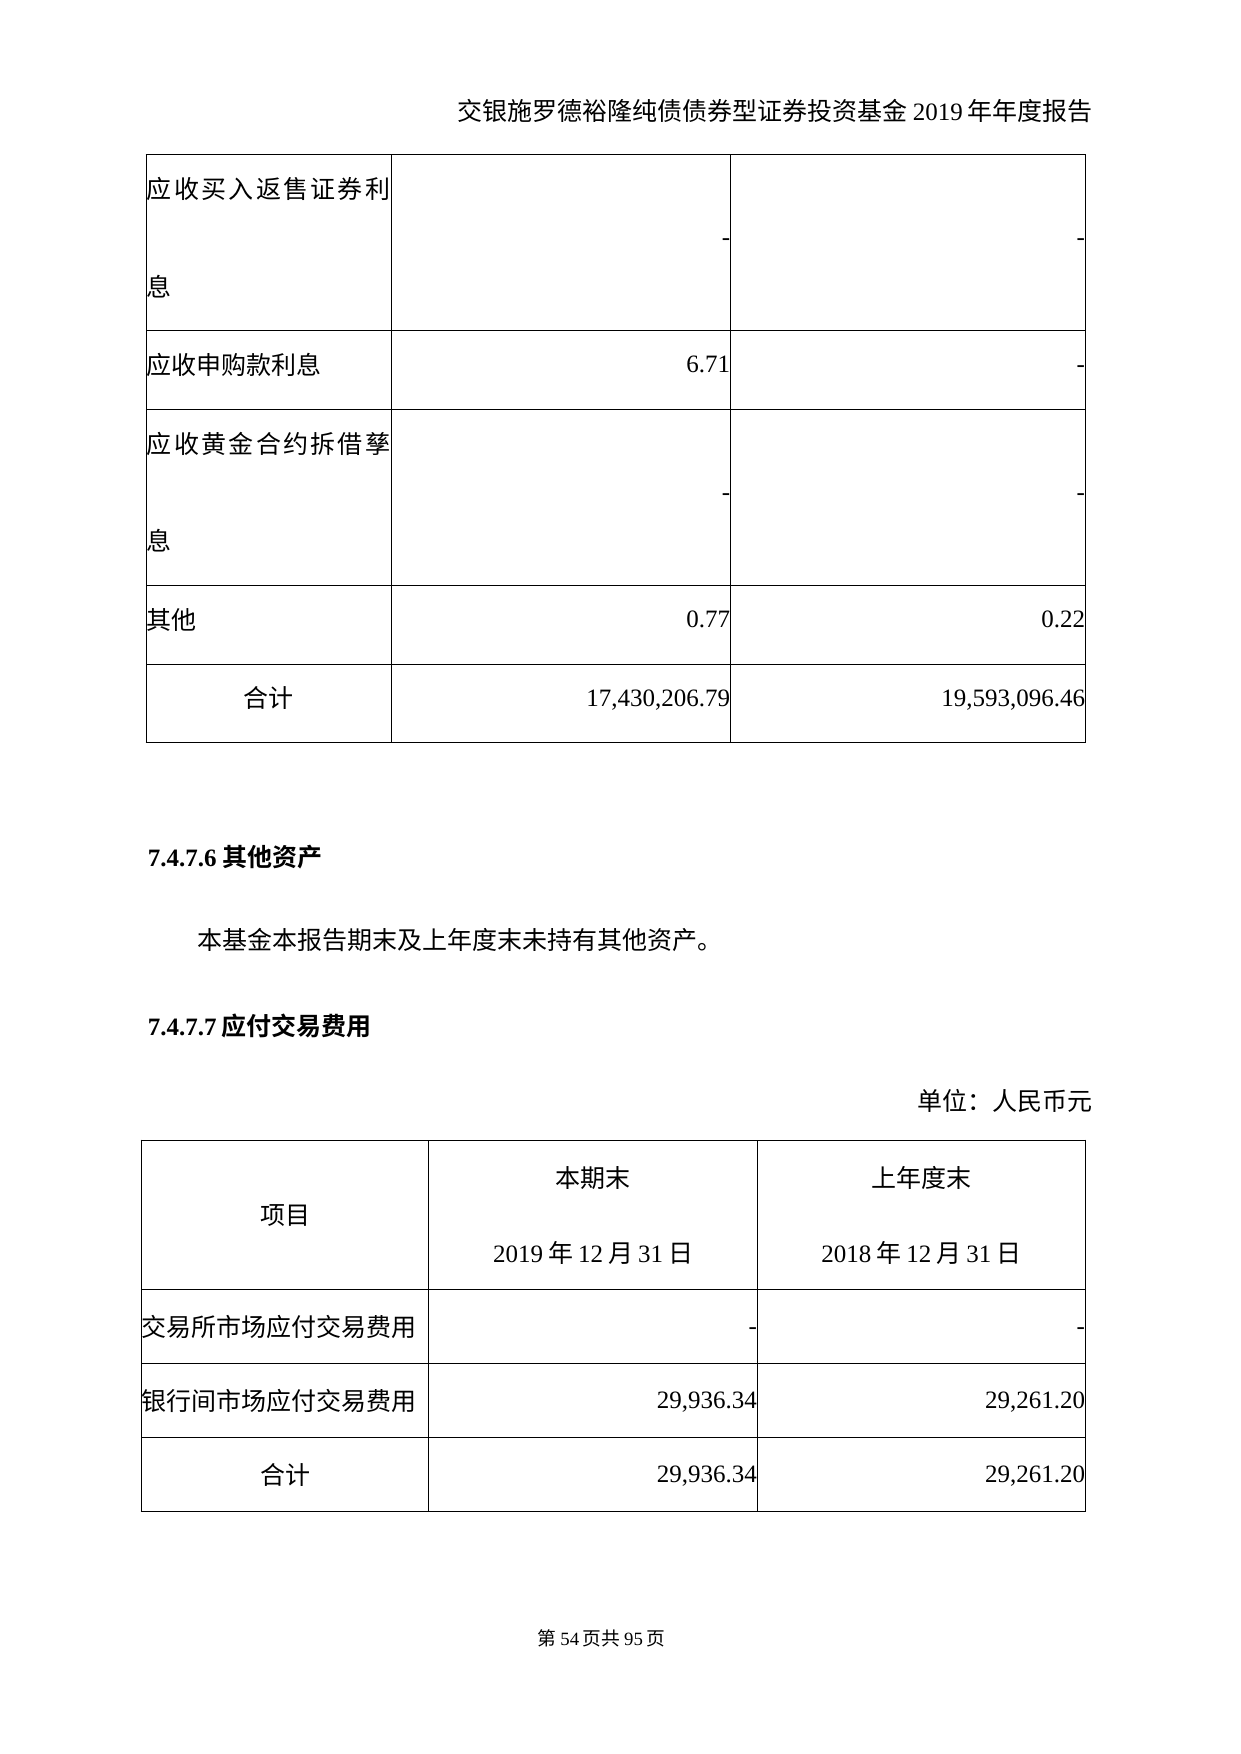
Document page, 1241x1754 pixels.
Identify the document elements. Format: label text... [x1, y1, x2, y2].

table_cell 应收黄金合约拆借孳息 [147, 410, 391, 585]
table_cell - [731, 155, 1085, 330]
table_cell 29,261.20 [758, 1438, 1085, 1511]
table_cell 6.71 [392, 331, 730, 409]
table_cell 交易所市场应付交易费用 [142, 1290, 428, 1363]
table_header 项目 [142, 1141, 428, 1289]
text 7.4.7.6 其他资产 [148, 823, 1092, 888]
text 7.4.7.7应付交易费用 [148, 992, 1092, 1057]
table_cell 0.22 [731, 586, 1085, 663]
table_header 本期末 2019年12月31日 [429, 1141, 757, 1289]
table_cell 银行间市场应付交易费用 [142, 1364, 428, 1437]
table_cell - [731, 410, 1085, 585]
table_cell 应收申购款利息 [147, 331, 391, 409]
table_cell - [429, 1290, 757, 1363]
table_cell 其他 [147, 586, 391, 663]
table_cell - [392, 410, 730, 585]
text 单位：人民币元 [149, 1067, 1092, 1132]
table_cell 17,430,206.79 [392, 665, 730, 742]
table_cell 0.77 [392, 586, 730, 663]
text 本基金本报告期末及上年度末未持有其他资产。 [148, 906, 1092, 971]
table_header 上年度末 2018年12月31日 [758, 1141, 1085, 1289]
table_cell 29,261.20 [758, 1364, 1085, 1437]
table_cell 29,936.34 [429, 1364, 757, 1437]
table_cell - [758, 1290, 1085, 1363]
table_cell 19,593,096.46 [731, 665, 1085, 742]
table_cell - [731, 331, 1085, 409]
table_cell 应收买入返售证券利息 [147, 155, 391, 330]
table_cell 合计 [142, 1438, 428, 1511]
table_cell 合计 [147, 665, 391, 742]
table_cell - [392, 155, 730, 330]
table_cell 29,936.34 [429, 1438, 757, 1511]
